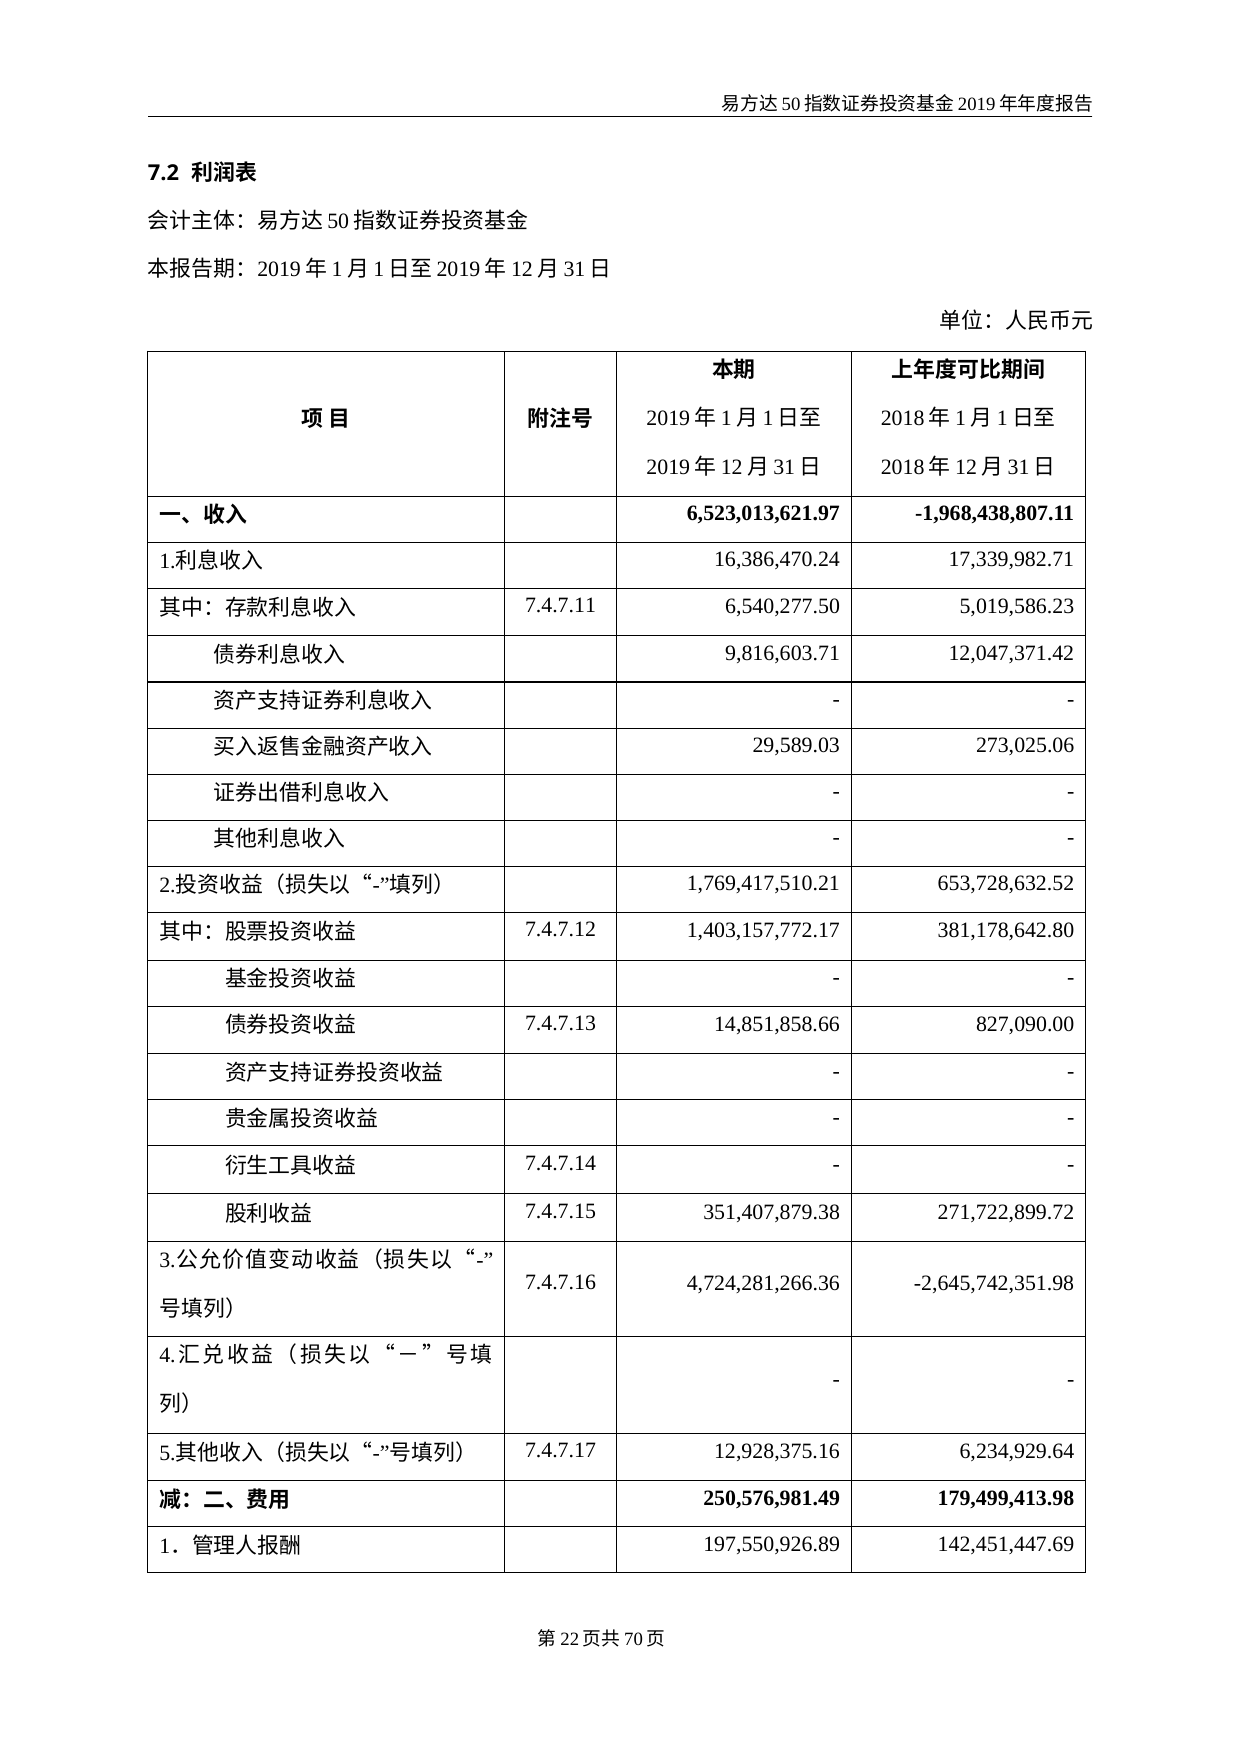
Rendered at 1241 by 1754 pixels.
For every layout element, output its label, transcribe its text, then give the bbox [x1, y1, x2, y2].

table_header 上年度可比期间 2018年1月1日至2018年12月31日 [852, 352, 1085, 496]
table_cell 827,090.00 [852, 1007, 1085, 1053]
table_cell 其中：股票投资收益 [148, 913, 504, 959]
table_header 项 目 [148, 352, 504, 496]
table_cell - [617, 1337, 851, 1432]
table_cell 7.4.7.14 [505, 1146, 616, 1193]
table_cell 债券利息收入 [148, 636, 504, 681]
table_cell [505, 1100, 616, 1145]
table_cell 其他利息收入 [148, 821, 504, 866]
text 单位：人民币元 [149, 302, 1092, 335]
table_cell - [617, 1100, 851, 1145]
table_cell 7.4.7.17 [505, 1434, 616, 1480]
table_cell [505, 1054, 616, 1099]
table_cell [505, 683, 616, 727]
table_cell 7.4.7.12 [505, 913, 616, 959]
table_cell 1．管理人报酬 [148, 1527, 504, 1572]
text 会计主体：易方达50指数证券投资基金 [148, 203, 1092, 235]
table_cell 381,178,642.80 [852, 913, 1085, 959]
table_cell 1,769,417,510.21 [617, 867, 851, 912]
table_cell - [617, 1146, 851, 1193]
table_cell - [852, 1146, 1085, 1193]
table_cell - [852, 1054, 1085, 1099]
table_cell 4.汇兑收益（损失以“－”号填列） [148, 1337, 504, 1432]
table_cell 14,851,858.66 [617, 1007, 851, 1053]
table_cell [505, 543, 616, 588]
table_cell 29,589.03 [617, 729, 851, 773]
table_cell 减：二、费用 [148, 1481, 504, 1526]
table_cell 250,576,981.49 [617, 1481, 851, 1526]
table_cell 3.公允价值变动收益（损失以“-”号填列） [148, 1242, 504, 1336]
table_cell 4,724,281,266.36 [617, 1242, 851, 1336]
text 本报告期：2019年1月1日至2019年12月31日 [148, 251, 1092, 283]
table_cell 12,928,375.16 [617, 1434, 851, 1480]
table_cell - [852, 1100, 1085, 1145]
table_cell 7.4.7.15 [505, 1194, 616, 1241]
table_cell 142,451,447.69 [852, 1527, 1085, 1572]
table_cell - [617, 775, 851, 819]
table_cell 7.4.7.16 [505, 1242, 616, 1336]
table_header 附注号 [505, 352, 616, 496]
table_cell 1.利息收入 [148, 543, 504, 588]
table_cell 351,407,879.38 [617, 1194, 851, 1241]
table_cell -1,968,438,807.11 [852, 497, 1085, 542]
table_cell 证券出借利息收入 [148, 775, 504, 819]
table_cell 5,019,586.23 [852, 589, 1085, 635]
table_cell [505, 497, 616, 542]
table_cell 6,523,013,621.97 [617, 497, 851, 542]
table_cell 9,816,603.71 [617, 636, 851, 681]
table_cell 6,540,277.50 [617, 589, 851, 635]
table_cell 7.4.7.11 [505, 589, 616, 635]
table_cell 一、收入 [148, 497, 504, 542]
table_cell 6,234,929.64 [852, 1434, 1085, 1480]
table_cell 其中：存款利息收入 [148, 589, 504, 635]
table_cell - [852, 961, 1085, 1006]
table_header 本期 2019年1月1日至2019年12月31日 [617, 352, 851, 496]
table_cell 1,403,157,772.17 [617, 913, 851, 959]
table_cell 贵金属投资收益 [148, 1100, 504, 1145]
table_cell 653,728,632.52 [852, 867, 1085, 912]
table_cell - [852, 683, 1085, 727]
table_cell 债券投资收益 [148, 1007, 504, 1053]
table_cell 197,550,926.89 [617, 1527, 851, 1572]
table_cell - [617, 1054, 851, 1099]
subtitle 7.2 利润表 [148, 154, 1092, 187]
table_cell 资产支持证券利息收入 [148, 683, 504, 727]
table_cell - [617, 961, 851, 1006]
table_cell 衍生工具收益 [148, 1146, 504, 1193]
table_cell 5.其他收入（损失以“-”号填列） [148, 1434, 504, 1480]
table_cell - [617, 683, 851, 727]
table_cell 179,499,413.98 [852, 1481, 1085, 1526]
table_cell [505, 636, 616, 681]
table_cell - [852, 775, 1085, 819]
table_cell 股利收益 [148, 1194, 504, 1241]
table_cell - [852, 1337, 1085, 1432]
table_cell - [617, 821, 851, 866]
table_cell - [852, 821, 1085, 866]
table_cell 基金投资收益 [148, 961, 504, 1006]
table_cell 买入返售金融资产收入 [148, 729, 504, 773]
table_cell 273,025.06 [852, 729, 1085, 773]
table_cell [505, 961, 616, 1006]
table_cell [505, 1337, 616, 1432]
table_cell 271,722,899.72 [852, 1194, 1085, 1241]
table_cell -2,645,742,351.98 [852, 1242, 1085, 1336]
table_cell 17,339,982.71 [852, 543, 1085, 588]
table_cell [505, 729, 616, 773]
table_cell 16,386,470.24 [617, 543, 851, 588]
table_cell [505, 775, 616, 819]
table_cell 7.4.7.13 [505, 1007, 616, 1053]
table_cell 资产支持证券投资收益 [148, 1054, 504, 1099]
table_cell [505, 1481, 616, 1526]
table_cell [505, 821, 616, 866]
table_cell 2.投资收益（损失以“-”填列） [148, 867, 504, 912]
table_cell 12,047,371.42 [852, 636, 1085, 681]
table_cell [505, 867, 616, 912]
table_cell [505, 1527, 616, 1572]
